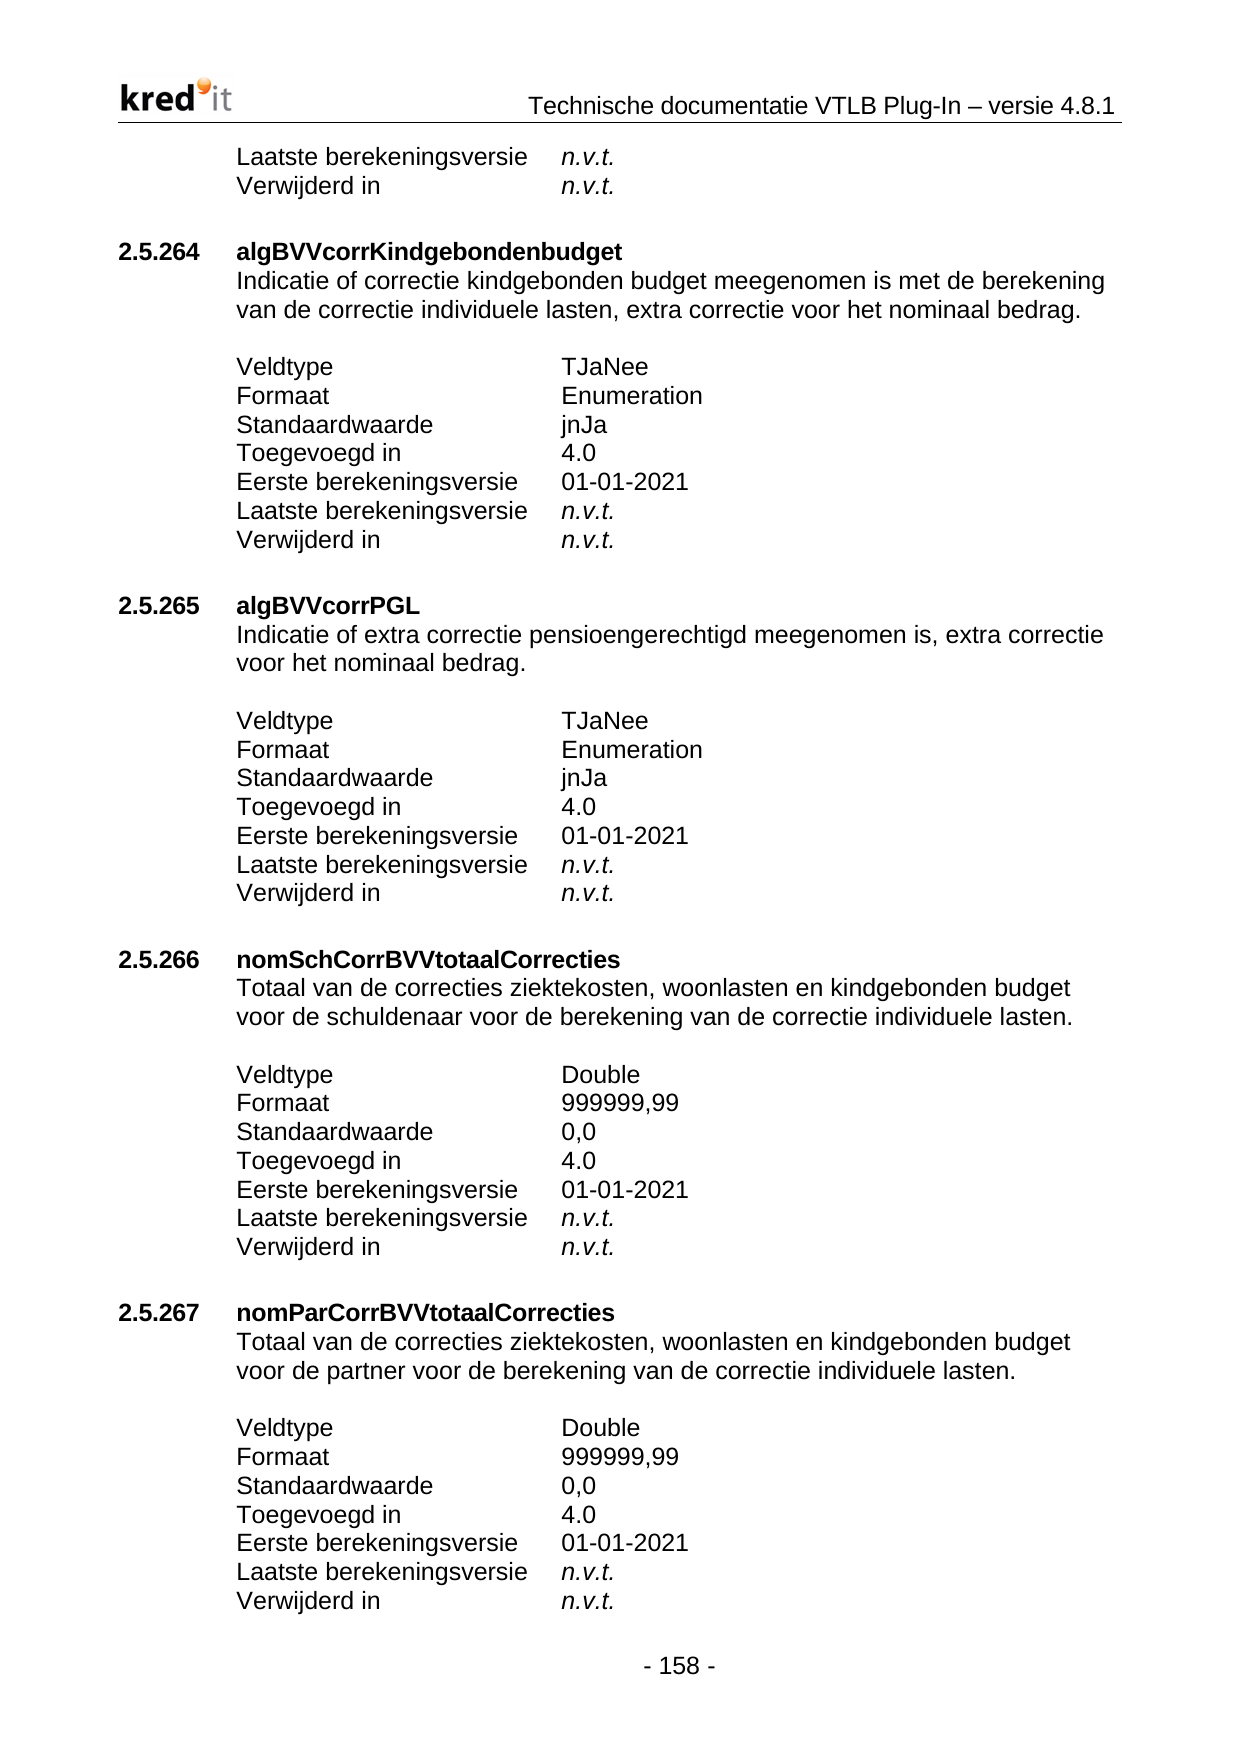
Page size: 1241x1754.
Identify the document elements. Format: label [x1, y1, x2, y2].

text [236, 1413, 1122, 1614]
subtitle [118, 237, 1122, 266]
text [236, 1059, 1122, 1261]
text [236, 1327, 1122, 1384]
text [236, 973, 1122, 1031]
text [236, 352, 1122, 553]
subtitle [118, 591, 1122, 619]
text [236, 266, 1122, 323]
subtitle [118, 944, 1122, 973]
picture [118, 73, 234, 115]
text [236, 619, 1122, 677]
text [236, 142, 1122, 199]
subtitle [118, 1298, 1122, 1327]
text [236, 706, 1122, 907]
